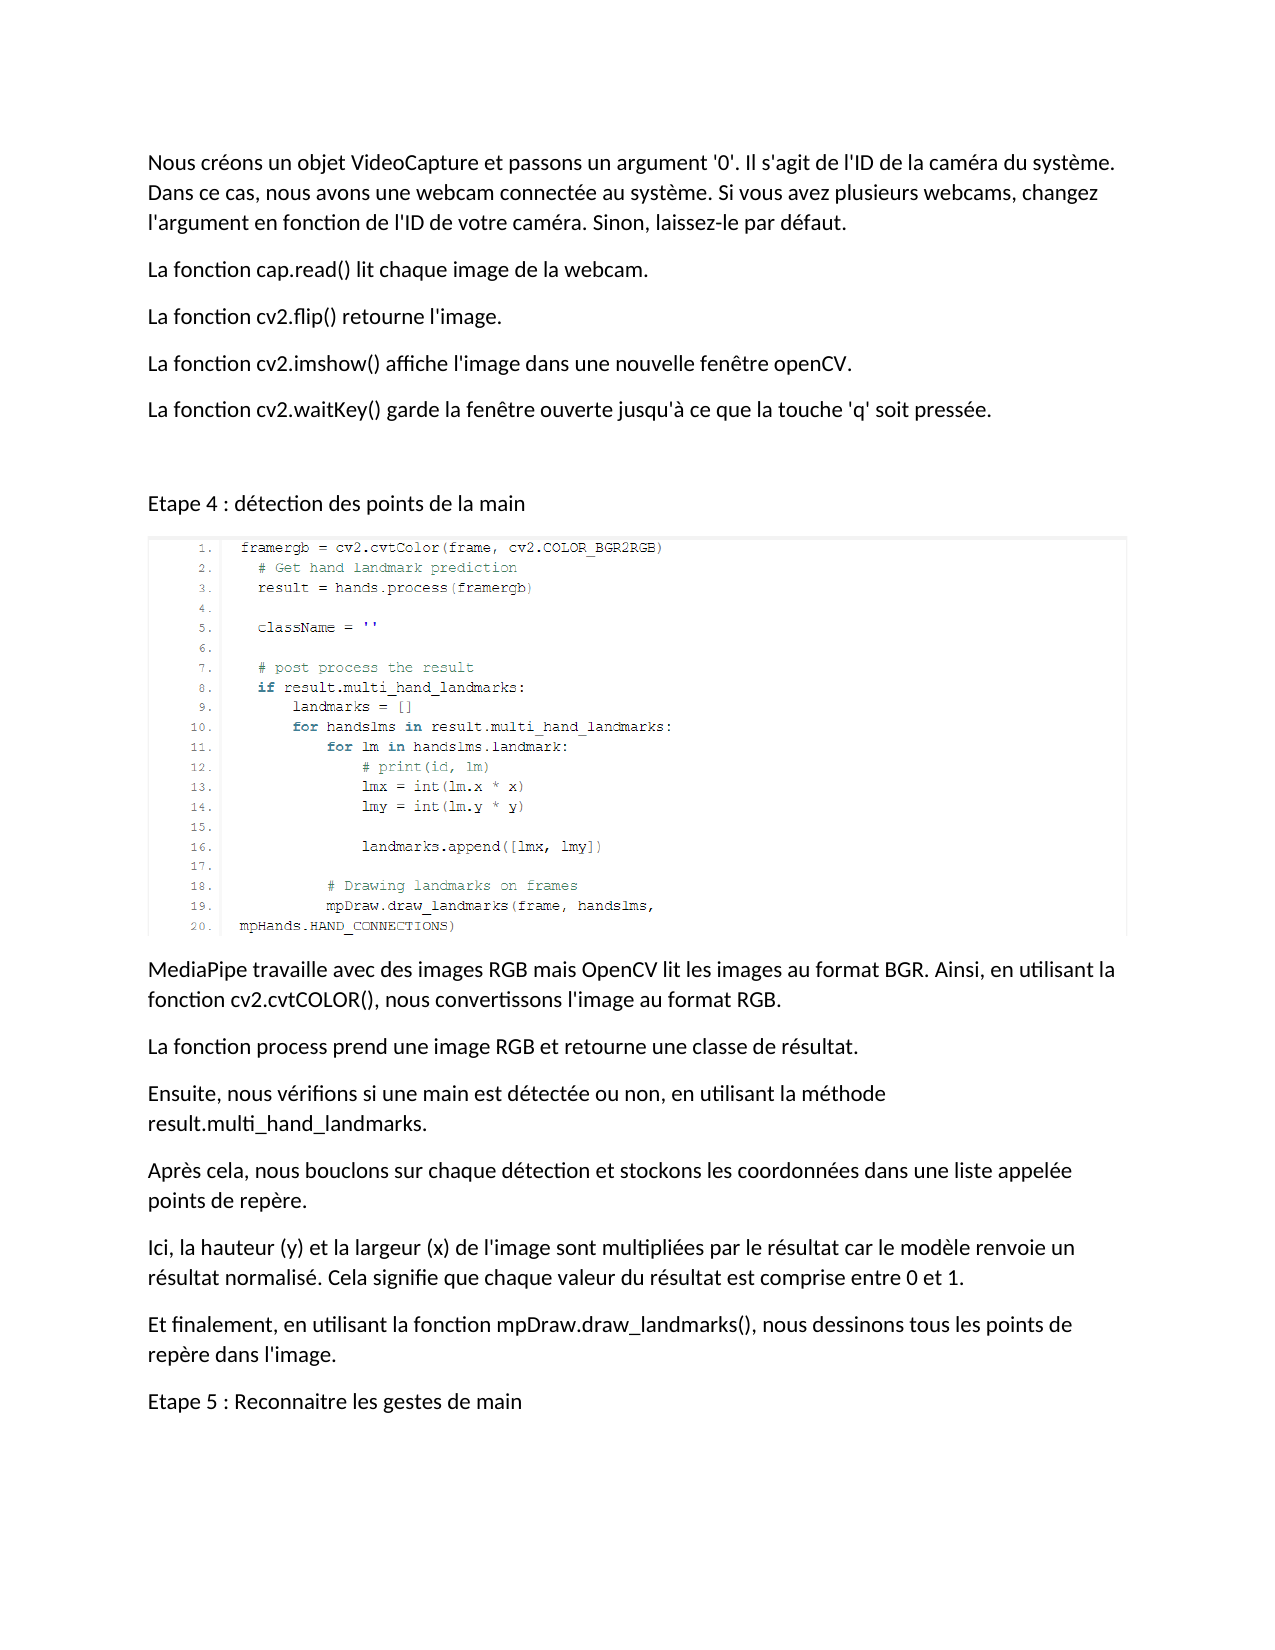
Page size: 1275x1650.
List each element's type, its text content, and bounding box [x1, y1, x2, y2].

text MediaPipe travaille avec des images RGB mais OpenCV lit les images au format BGR. Ainsi, en utilisant la fonction cv2.cvtCOLOR(), nous convertissons l'image au format RGB. [148, 955, 1127, 1013]
text Après cela, nous bouclons sur chaque détection et stockons les coordonnées dans une liste appelée points de repère. [148, 1156, 1127, 1214]
text La fonction cv2.waitKey() garde la fenêtre ouverte jusqu'à ce que la touche 'q' soit pressée. [148, 396, 1127, 423]
text Et finalement, en utilisant la fonction mpDraw.draw_landmarks(), nous dessinons tous les points de repère dans l'image. [148, 1310, 1127, 1368]
text Ici, la hauteur (y) et la largeur (x) de l'image sont multipliées par le résultat car le modèle renvoie un résultat normalisé. Cela signifie que chaque valeur du résultat est comprise entre 0 et 1. [148, 1233, 1127, 1291]
text La fonction cv2.flip() retourne l'image. [148, 302, 1127, 330]
text La fonction process prend une image RGB et retourne une classe de résultat. [148, 1032, 1127, 1060]
text Nous créons un objet VideoCapture et passons un argument '0'. Il s'agit de l'ID de la caméra du système. Dans ce cas, nous avons une webcam connectée au système. Si vous avez plusieurs webcams, changez l'argument en fonction de l'ID de votre caméra. Sinon, laissez-le par défaut. [148, 148, 1127, 236]
picture [147, 536, 1128, 936]
text Etape 5 : Reconnaitre les gestes de main [148, 1387, 1127, 1415]
text Ensuite, nous vérifions si une main est détectée ou non, en utilisant la méthode result.multi_hand_landmarks. [148, 1079, 1127, 1137]
text Etape 4 : détection des points de la main [148, 489, 1127, 517]
text La fonction cap.read() lit chaque image de la webcam. [148, 255, 1127, 283]
text La fonction cv2.imshow() affiche l'image dans une nouvelle fenêtre openCV. [148, 349, 1127, 377]
